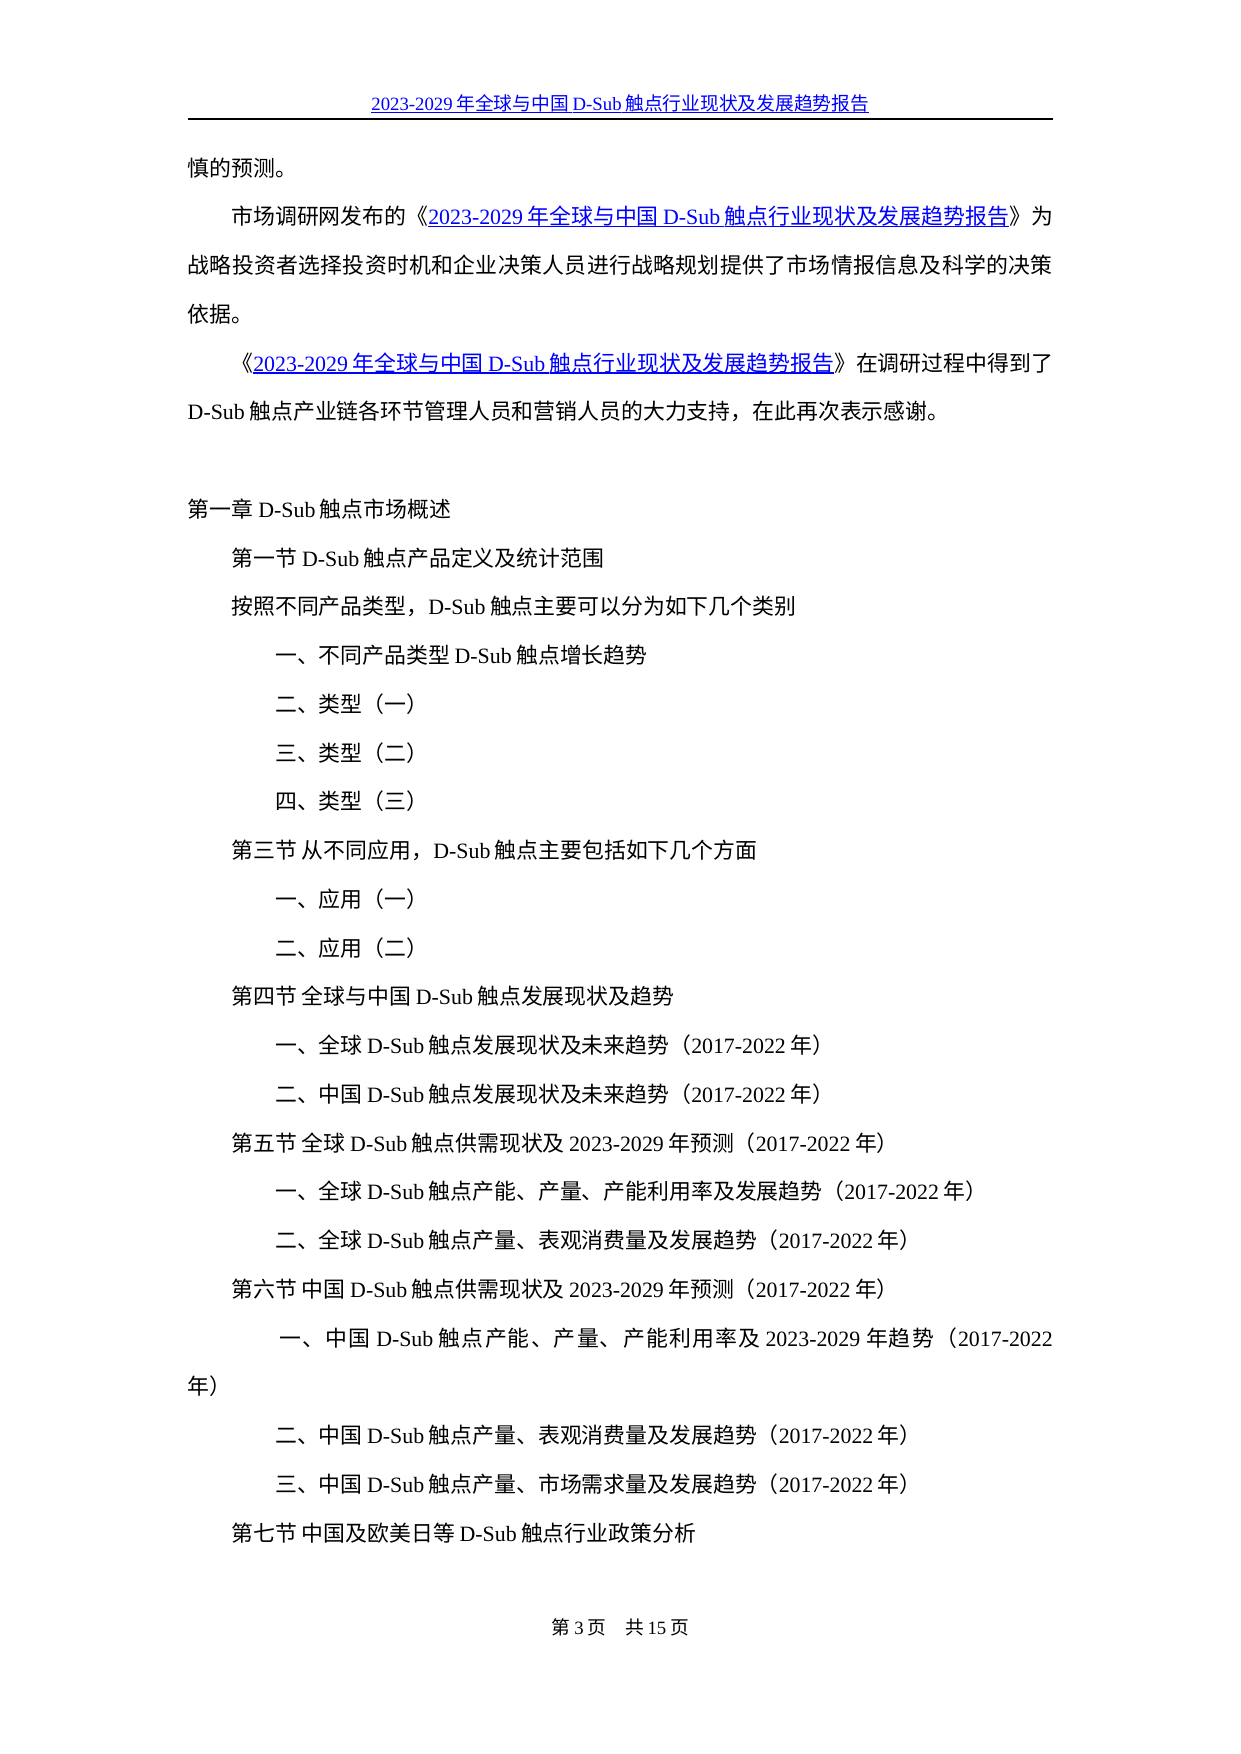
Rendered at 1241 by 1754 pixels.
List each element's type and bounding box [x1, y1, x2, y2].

text [187, 150, 1053, 1548]
